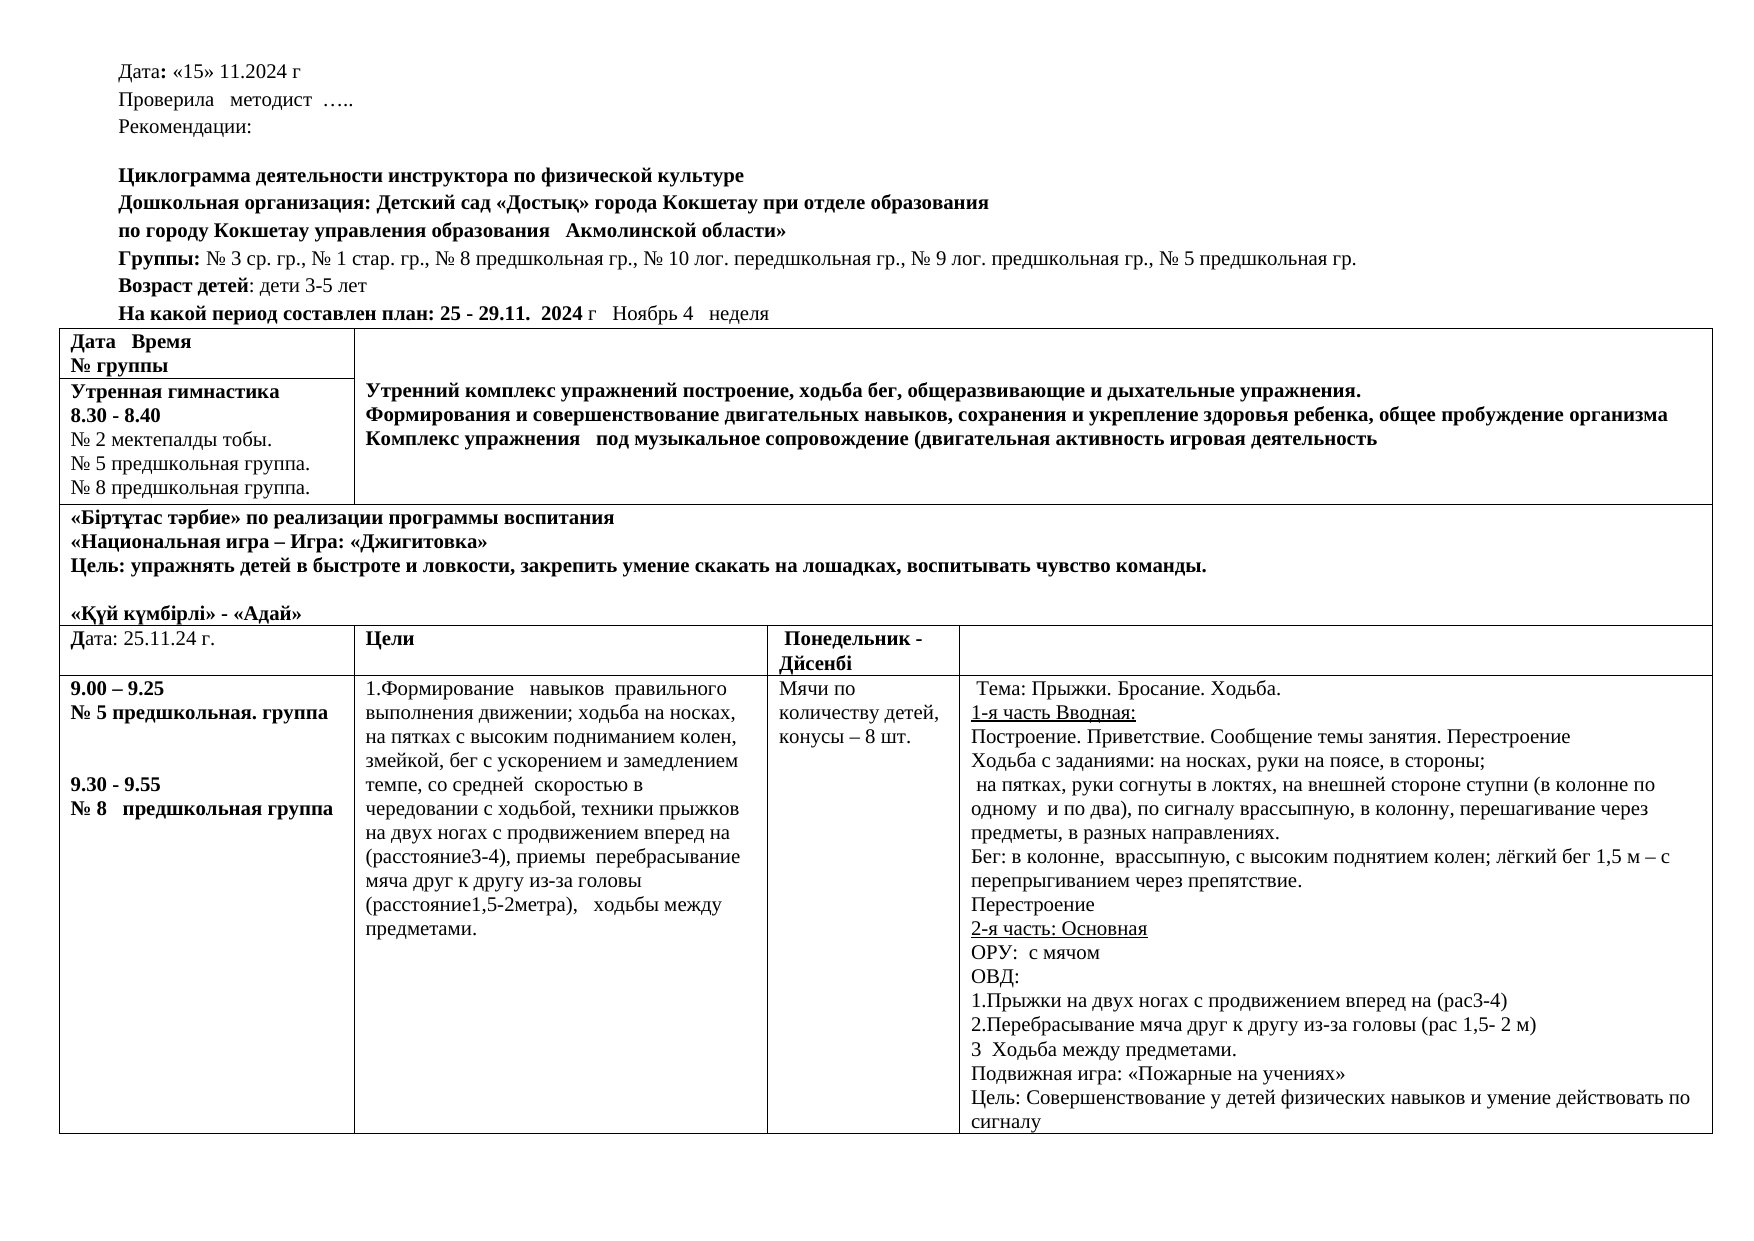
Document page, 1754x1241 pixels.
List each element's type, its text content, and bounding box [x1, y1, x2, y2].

text по городу Кокшетау управления образования Акмолинской области» [118, 218, 1636, 242]
text Рекомендации: [118, 114, 1636, 138]
text Возраст детей: дети 3-5 лет [118, 273, 1636, 297]
text Дошкольная организация: Детский сад «Достық» города Кокшетау при отделе образования [118, 190, 1636, 214]
table_header Утренний комплекс упражнений построение, ходьба бег, общеразвивающие и дыхательные упражнения. Формирования и совершенствование двигательных навыков, сохранения и укрепление здоровья ребенка, общее пробуждение организма Комплекс упражнения под музыкальное сопровождение (двигательная активность игровая деятельность [355, 329, 1712, 504]
text Дата: «15» 11.2024 г [118, 59, 1636, 83]
text На какой период составлен план: 25 - 29.11. 2024 г Ноябрь 4 неделя [118, 301, 1636, 325]
table_cell «Біртұтас тәрбие» по реализации программы воспитания «Национальная игра – Игра: «Джигитовка» Цель: упражнять детей в быстроте и ловкости, закрепить умение скакать на лошадках, воспитывать чувство команды. «Қүй күмбірлі» - «Адай» [60, 505, 1712, 625]
table_cell [960, 626, 1712, 674]
table_cell Понедельник - Дйсенбі [768, 626, 959, 674]
table_header Дата Время № группы [60, 329, 354, 377]
text Циклограмма деятельности инструктора по физической культуре [118, 163, 1636, 187]
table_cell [355, 676, 767, 1133]
text Группы: № 3 ср. гр., № 1 стар. гр., № 8 предшкольная гр., № 10 лог. передшкольная гр., № 9 лог. предшкольная гр., № 5 предшкольная гр. [118, 246, 1636, 269]
table_cell Дата: 25.11.24 г. [60, 626, 354, 674]
table_cell Цели [355, 626, 767, 674]
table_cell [60, 676, 354, 1133]
table_cell Утренная гимнастика 8.30 - 8.40 № 2 мектепалды тобы. № 5 предшкольная группа. № 8 предшкольная группа. [60, 379, 354, 504]
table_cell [768, 676, 959, 1133]
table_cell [960, 676, 1712, 1133]
text Проверила методист ….. [118, 87, 1636, 111]
